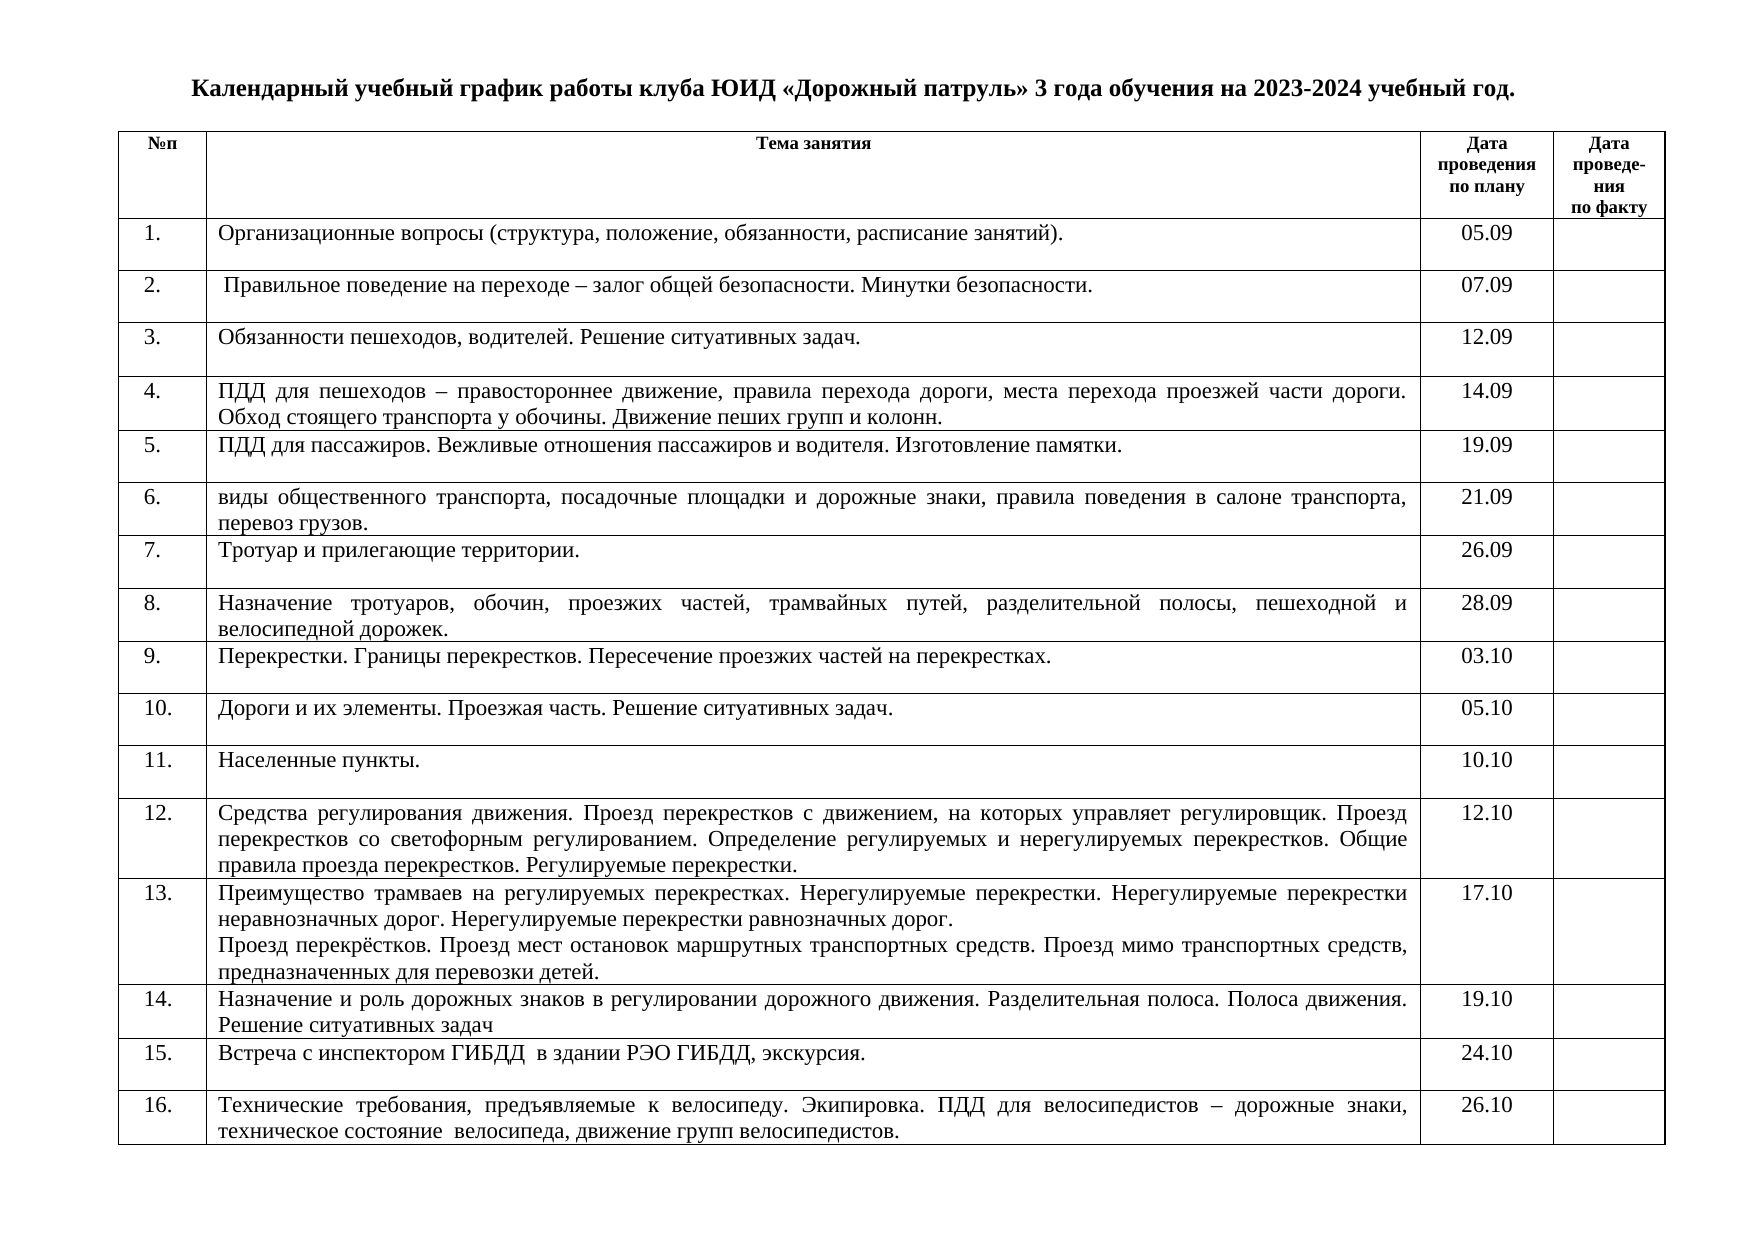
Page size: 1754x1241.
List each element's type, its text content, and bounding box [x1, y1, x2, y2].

table_cell [1554, 694, 1664, 745]
table_cell 26.09 [1421, 536, 1553, 587]
table_cell Назначение тротуаров, обочин, проезжих частей, трамвайных путей, разделительной полосы, пешеходной и велосипедной дорожек. [207, 589, 1420, 641]
table_cell [119, 746, 206, 797]
table_cell 12.10 [1421, 799, 1553, 878]
table_cell [119, 483, 206, 535]
table_cell [119, 377, 206, 429]
table_cell Технические требования, предъявляемые к велосипеду. Экипировка. ПДД для велосипедистов – дорожные знаки, техническое состояние велосипеда, движение групп велосипедистов. [207, 1091, 1420, 1144]
table_cell ПДД для пассажиров. Вежливые отношения пассажиров и водителя. Изготовление памятки. [207, 431, 1420, 482]
table_cell 05.10 [1421, 694, 1553, 745]
table_cell 21.09 [1421, 483, 1553, 535]
table_cell [119, 271, 206, 322]
table_cell Обязанности пешеходов, водителей. Решение ситуативных задач. [207, 323, 1420, 376]
table_cell [119, 589, 206, 641]
table_cell Правильное поведение на переходе – залог общей безопасности. Минутки безопасности. [207, 271, 1420, 322]
table_cell [1554, 536, 1664, 587]
table_cell Организационные вопросы (структура, положение, обязанности, расписание занятий). [207, 219, 1420, 270]
table_cell [119, 536, 206, 587]
table_cell 19.10 [1421, 985, 1553, 1038]
table_cell 07.09 [1421, 271, 1553, 322]
table_header Дата проведе-ния по факту [1554, 132, 1664, 218]
table_cell Преимущество трамваев на регулируемых перекрестках. Нерегулируемые перекрестки. Нерегулируемые перекрестки неравнозначных дорог. Нерегулируемые перекрестки равнозначных дорог. Проезд перекрёстков. Проезд мест остановок маршрутных транспортных средств. Проезд мимо транспортных средств, предназначенных для перевозки детей. [207, 879, 1420, 984]
table_cell 17.10 [1421, 879, 1553, 984]
table_cell Средства регулирования движения. Проезд перекрестков с движением, на которых управляет регулировщик. Проезд перекрестков со светофорным регулированием. Определение регулируемых и нерегулируемых перекрестков. Общие правила проезда перекрестков. Регулируемые перекрестки. [207, 799, 1420, 878]
table_cell [1554, 985, 1664, 1038]
table_cell [119, 879, 206, 984]
table_cell [1554, 879, 1664, 984]
table_cell [1554, 271, 1664, 322]
table_cell 28.09 [1421, 589, 1553, 641]
table_cell 10.10 [1421, 746, 1553, 797]
table_cell [1554, 1039, 1664, 1090]
table_cell [1554, 431, 1664, 482]
text Календарный учебный график работы клуба ЮИД «Дорожный патруль» 3 года обучения на 2023-2024 учебный год. [29, 73, 1677, 102]
table_cell Встреча с инспектором ГИБДД в здании РЭО ГИБДД, экскурсия. [207, 1039, 1420, 1090]
table_cell Дороги и их элементы. Проезжая часть. Решение ситуативных задач. [207, 694, 1420, 745]
table_cell [119, 219, 206, 270]
table_cell 24.10 [1421, 1039, 1553, 1090]
table_cell [1554, 219, 1664, 270]
table_header Тема занятия [207, 132, 1420, 218]
table_cell [1554, 799, 1664, 878]
table_cell 26.10 [1421, 1091, 1553, 1144]
table_cell Тротуар и прилегающие территории. [207, 536, 1420, 587]
table_cell 19.09 [1421, 431, 1553, 482]
table_cell [119, 323, 206, 376]
table_cell [119, 985, 206, 1038]
table_cell [1554, 323, 1664, 376]
table_cell Назначение и роль дорожных знаков в регулировании дорожного движения. Разделительная полоса. Полоса движения. Решение ситуативных задач [207, 985, 1420, 1038]
table_cell [119, 799, 206, 878]
table_cell [119, 1091, 206, 1144]
table_cell [119, 694, 206, 745]
table_cell [1554, 377, 1664, 429]
table_cell 12.09 [1421, 323, 1553, 376]
table_cell [119, 642, 206, 693]
table_cell [119, 431, 206, 482]
table_cell 14.09 [1421, 377, 1553, 429]
table_cell [119, 1039, 206, 1090]
table_cell 03.10 [1421, 642, 1553, 693]
table_cell 05.09 [1421, 219, 1553, 270]
table_header №п [119, 132, 206, 218]
table_cell виды общественного транспорта, посадочные площадки и дорожные знаки, правила поведения в салоне транспорта, перевоз грузов. [207, 483, 1420, 535]
table_cell [1554, 642, 1664, 693]
table_cell [1554, 746, 1664, 797]
table_cell [1554, 1091, 1664, 1144]
table_cell Перекрестки. Границы перекрестков. Пересечение проезжих частей на перекрестках. [207, 642, 1420, 693]
table_cell [1554, 483, 1664, 535]
table_header Дата проведения по плану [1421, 132, 1553, 218]
table_cell [1554, 589, 1664, 641]
table_cell Населенные пункты. [207, 746, 1420, 797]
table_cell ПДД для пешеходов – правостороннее движение, правила перехода дороги, места перехода проезжей части дороги. Обход стоящего транспорта у обочины. Движение пеших групп и колонн. [207, 377, 1420, 429]
